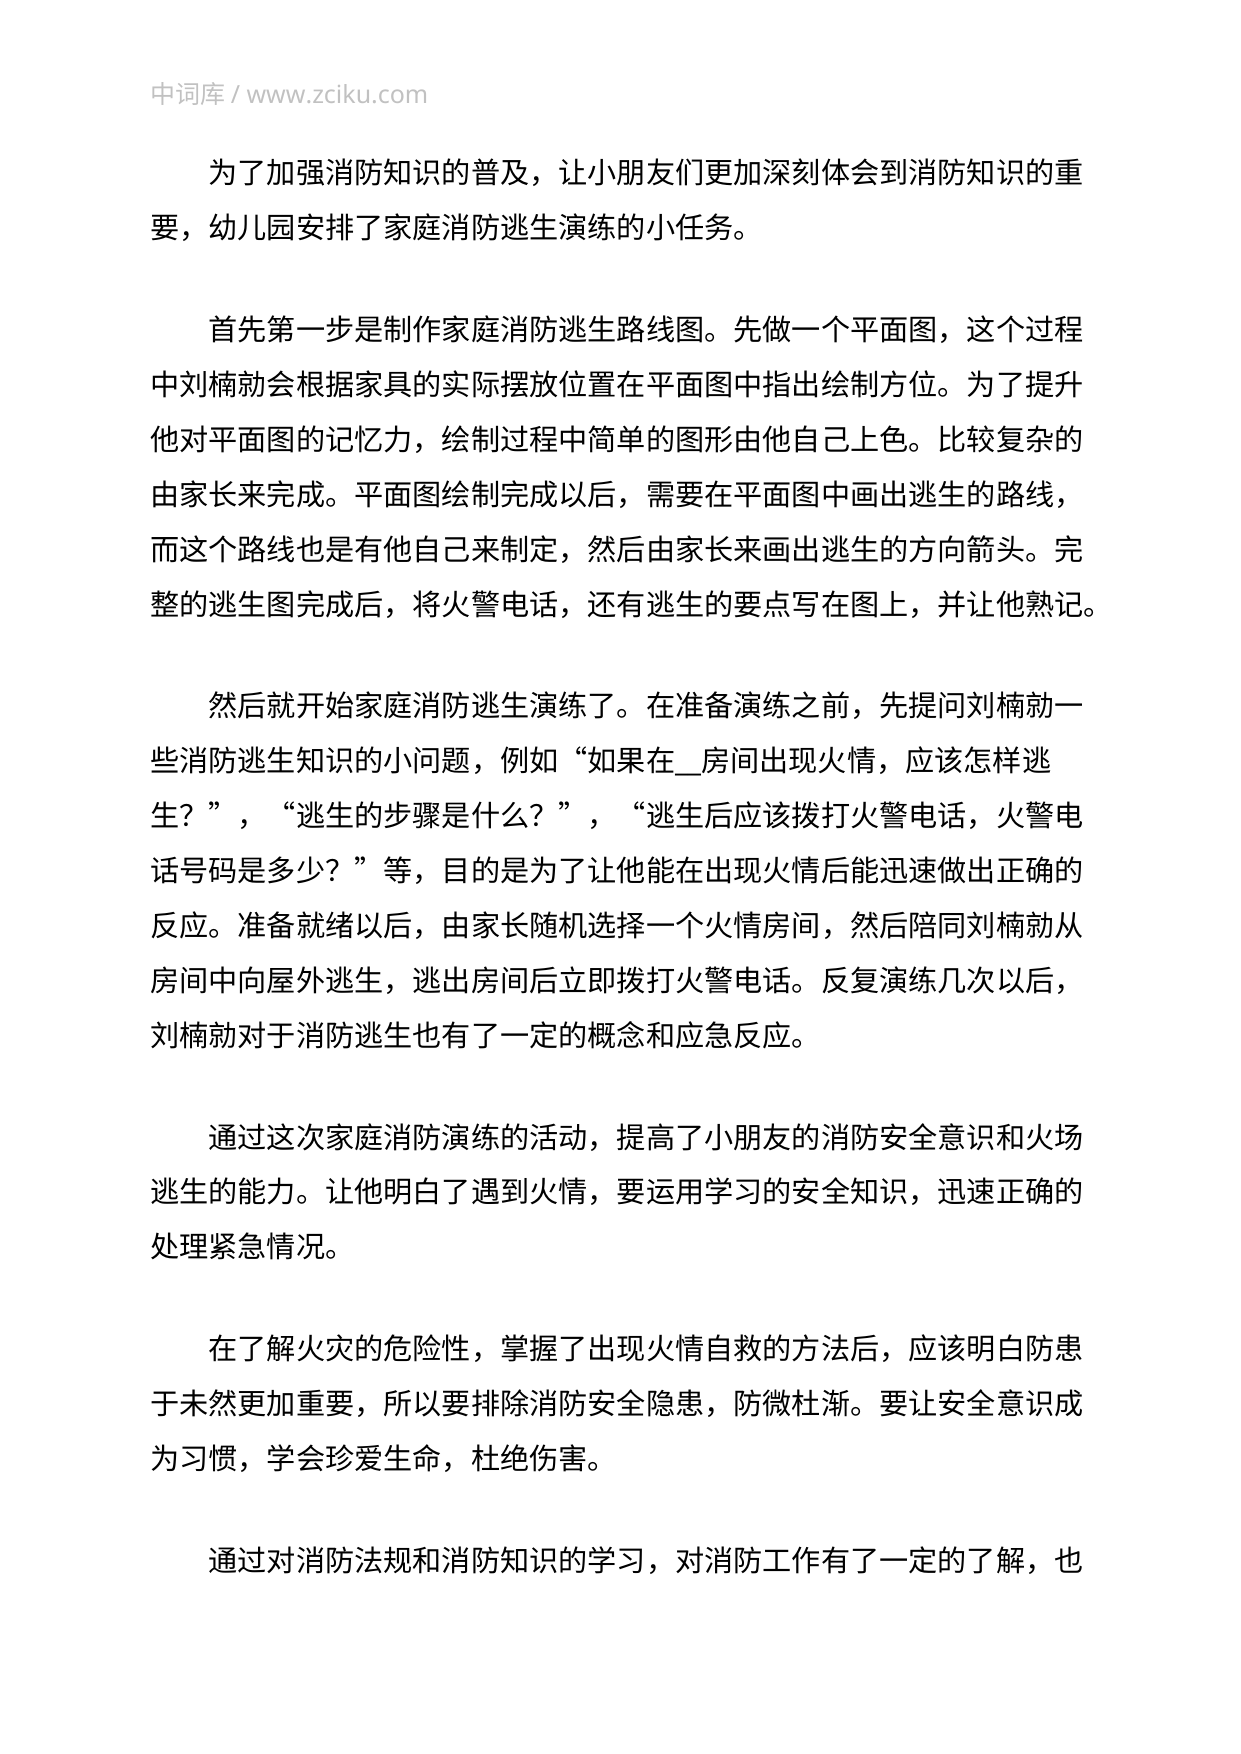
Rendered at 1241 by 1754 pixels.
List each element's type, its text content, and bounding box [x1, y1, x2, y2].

text 然后就开始家庭消防逃生演练了。在准备演练之前，先提问刘楠勍一些消防逃生知识的小问题，例如“如果在__房间出现火情，应该怎样逃生？”，“逃生的步骤是什么？”，“逃生后应该拨打火警电话，火警电话号码是多少？”等，目的是为了让他能在出现火情后能迅速做出正确的反应。准备就绪以后，由家长随机选择一个火情房间，然后陪同刘楠勍从房间中向屋外逃生，逃出房间后立即拨打火警电话。反复演练几次以后，刘楠勍对于消防逃生也有了一定的概念和应急反应。 [150, 683, 1090, 1055]
text 通过这次家庭消防演练的活动，提高了小朋友的消防安全意识和火场逃生的能力。让他明白了遇到火情，要运用学习的安全知识，迅速正确的处理紧急情况。 [150, 1114, 1090, 1266]
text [150, 1537, 1090, 1579]
text 在了解火灾的危险性，掌握了出现火情自救的方法后，应该明白防患于未然更加重要，所以要排除消防安全隐患，防微杜渐。要让安全意识成为习惯，学会珍爱生命，杜绝伤害。 [150, 1326, 1090, 1478]
text 为了加强消防知识的普及，让小朋友们更加深刻体会到消防知识的重要，幼儿园安排了家庭消防逃生演练的小任务。 [150, 150, 1090, 247]
text 首先第一步是制作家庭消防逃生路线图。先做一个平面图，这个过程中刘楠勍会根据家具的实际摆放位置在平面图中指出绘制方位。为了提升他对平面图的记忆力，绘制过程中简单的图形由他自己上色。比较复杂的由家长来完成。平面图绘制完成以后，需要在平面图中画出逃生的路线，而这个路线也是有他自己来制定，然后由家长来画出逃生的方向箭头。完整的逃生图完成后，将火警电话，还有逃生的要点写在图上，并让他熟记。 [150, 307, 1090, 623]
